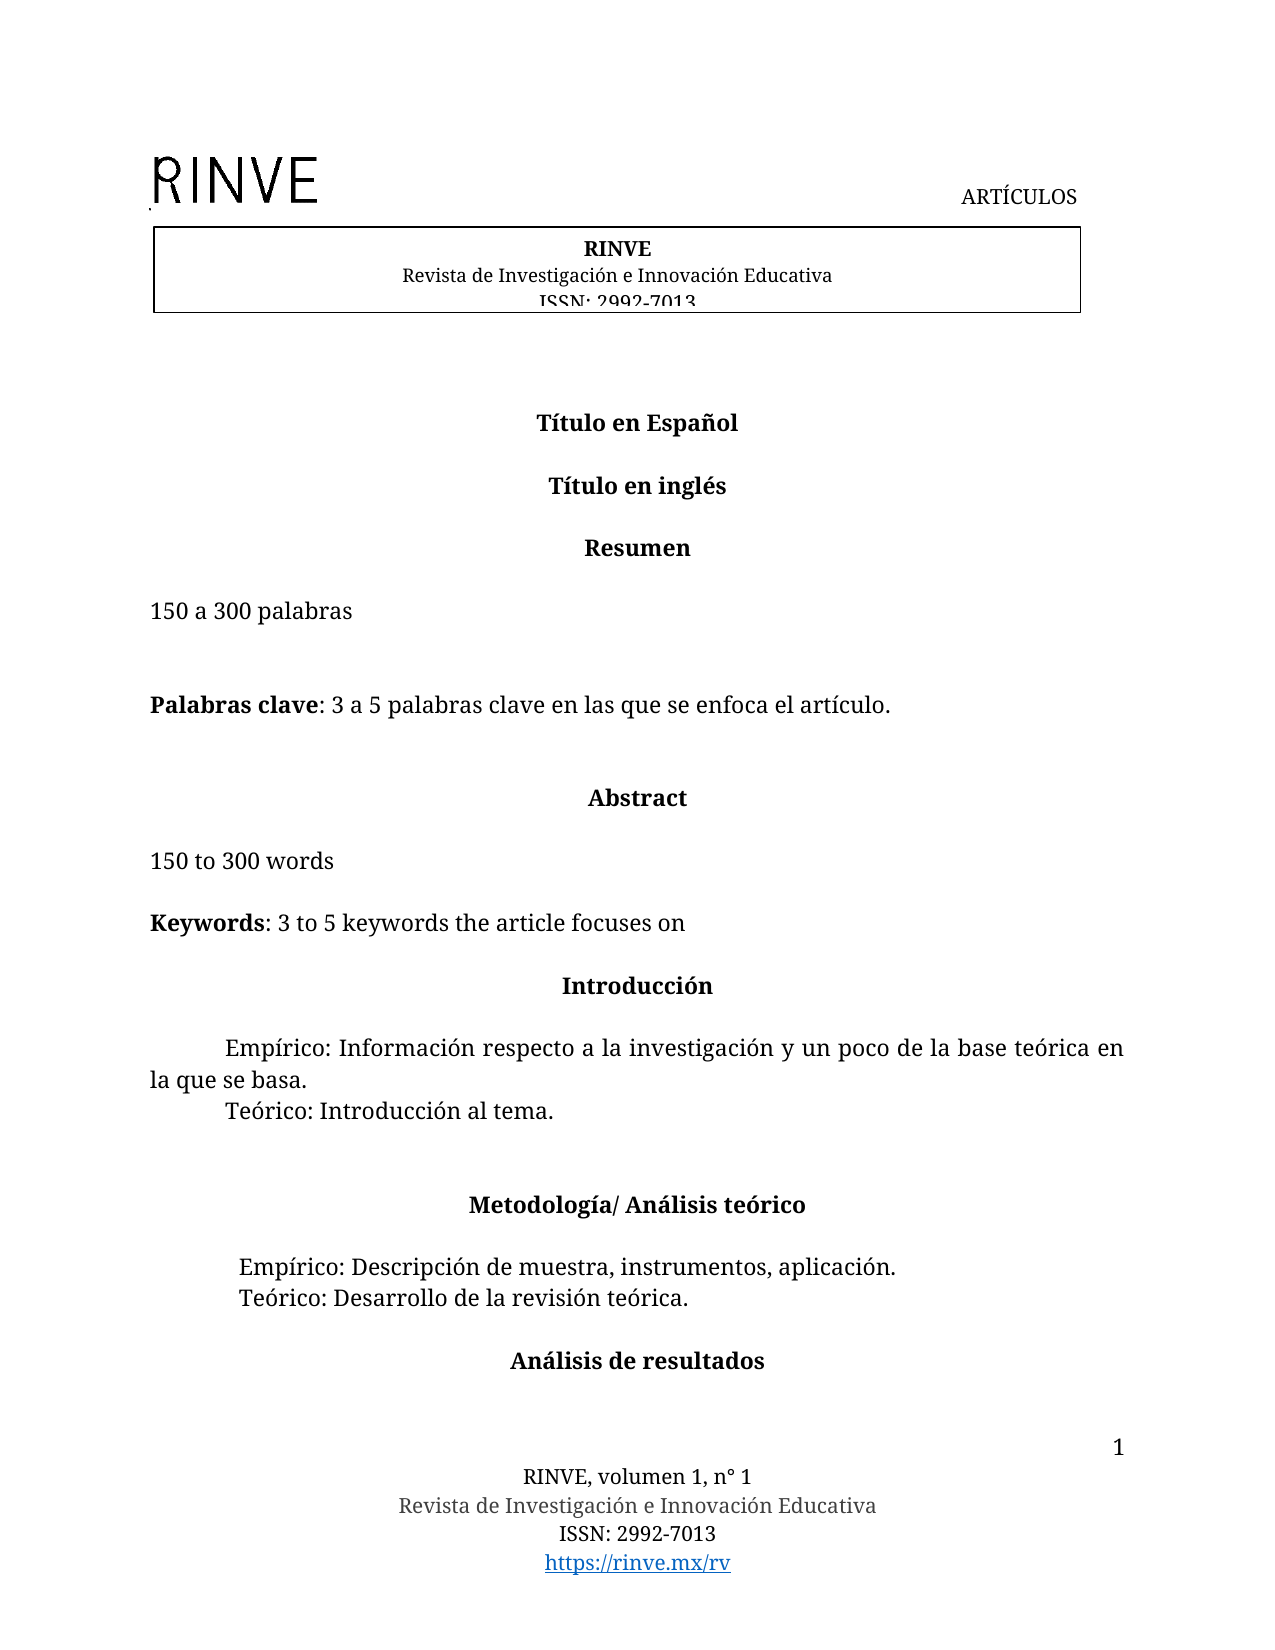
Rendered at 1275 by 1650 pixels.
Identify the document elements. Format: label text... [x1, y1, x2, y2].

text Teórico: Introducción al tema. [150, 1095, 1125, 1126]
text Teórico: Desarrollo de la revisión teórica. [150, 1282, 1125, 1314]
text Introducción [150, 970, 1125, 1001]
text Keywords: 3 to 5 keywords the article focuses on [150, 907, 1125, 939]
text Metodología/ Análisis teórico [150, 1189, 1125, 1220]
text Título en Español [150, 407, 1125, 439]
text Empírico: Descripción de muestra, instrumentos, aplicación. [150, 1251, 1125, 1282]
text 150 to 300 words [150, 845, 1125, 876]
text Título en inglés [150, 470, 1125, 501]
text Abstract [150, 782, 1125, 814]
text Palabras clave: 3 a 5 palabras clave en las que se enfoca el artículo. [150, 689, 1125, 720]
text Resumen [150, 532, 1125, 564]
text 150 a 300 palabras [150, 595, 1125, 626]
text Análisis de resultados [150, 1345, 1125, 1376]
text Empírico: Información respecto a la investigación y un poco de la base teórica en la que se basa. [150, 1032, 1125, 1095]
picture [150, 147, 321, 207]
